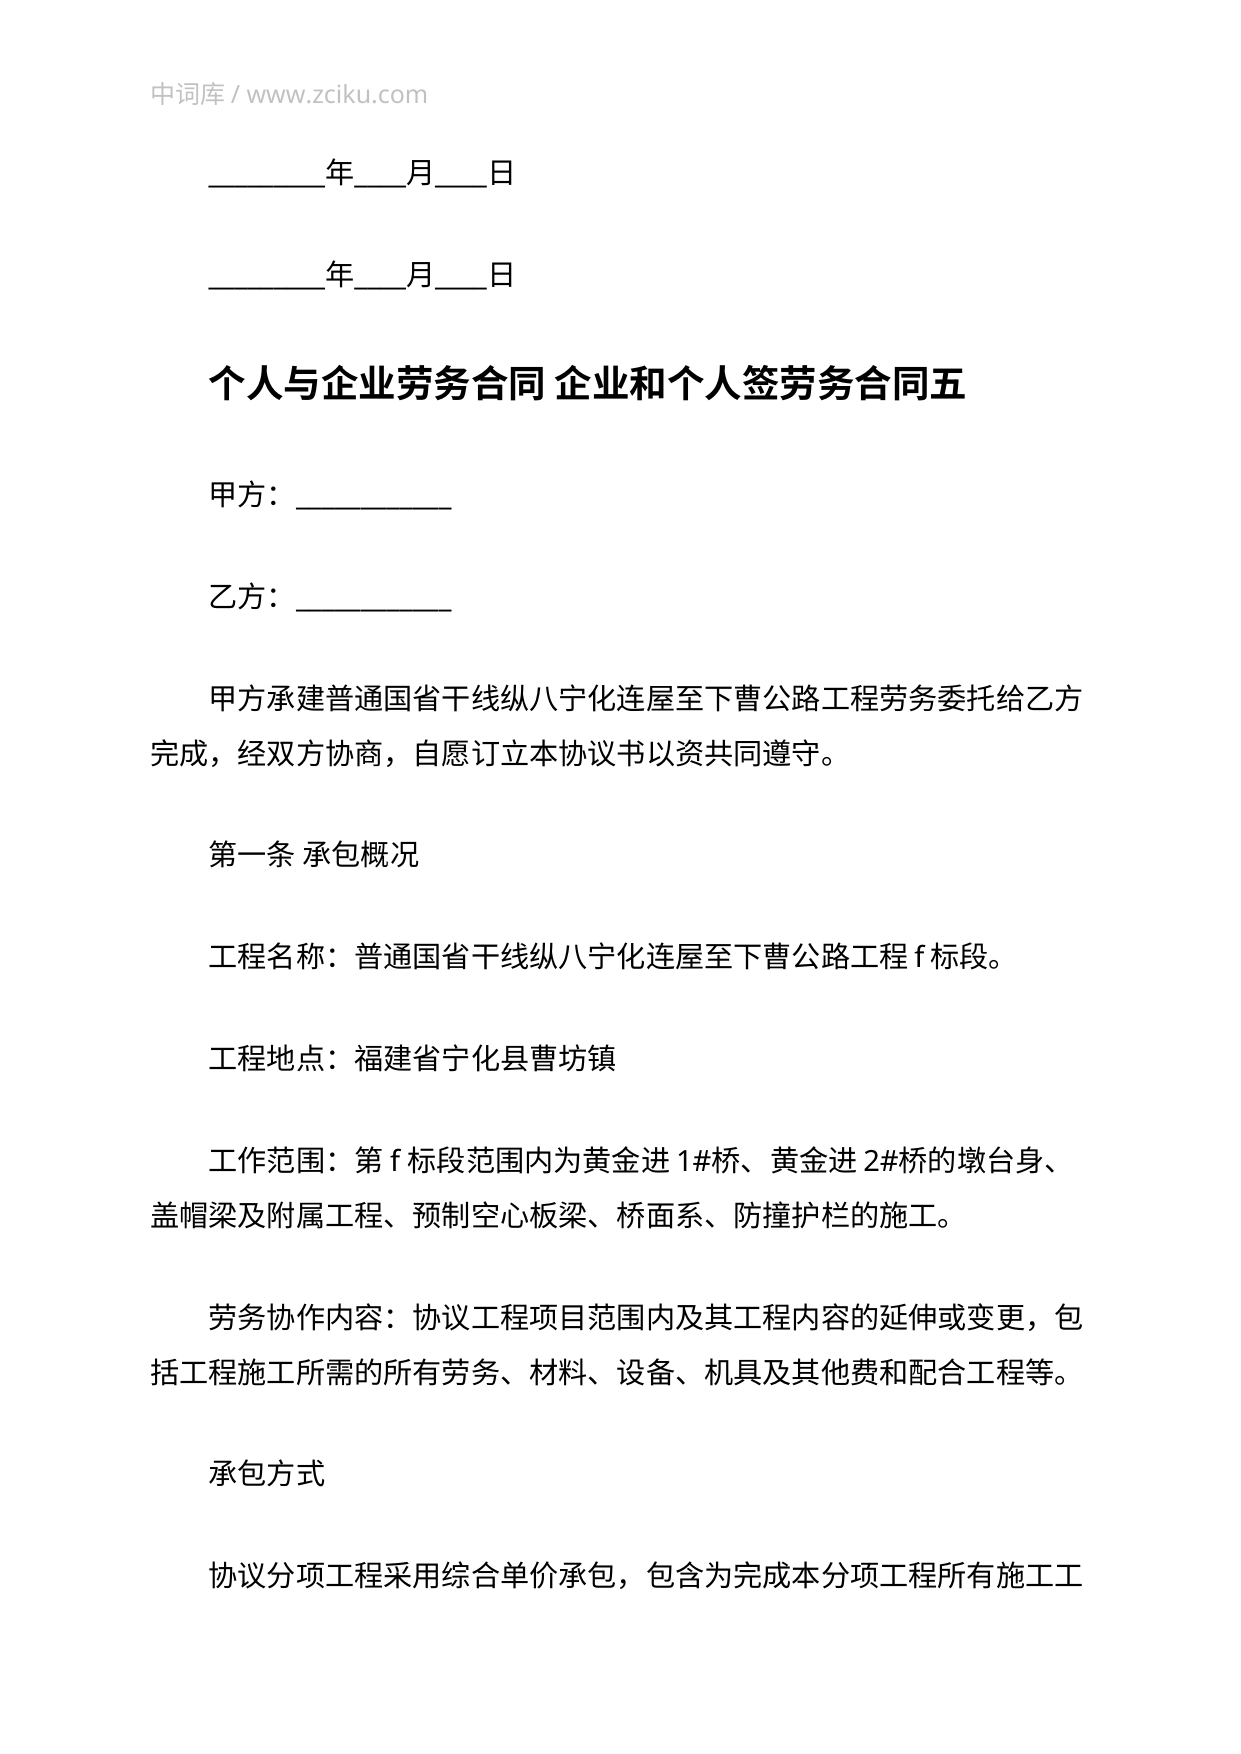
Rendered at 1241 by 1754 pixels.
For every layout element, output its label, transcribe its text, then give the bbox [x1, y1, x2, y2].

text 乙方：____________ [150, 573, 1090, 616]
text 工作范围：第 f 标段范围内为黄金进1#桥、黄金进2#桥的墩台身、盖帽梁及附属工程、预制空心板梁、桥面系、防撞护栏的施工。 [150, 1137, 1090, 1235]
text _________年____月____日 [150, 252, 1090, 294]
text 个人与企业劳务合同 企业和个人签劳务合同五 [150, 354, 1090, 408]
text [150, 1553, 1090, 1595]
text 甲方：____________ [150, 471, 1090, 514]
text 劳务协作内容：协议工程项目范围内及其工程内容的延伸或变更，包括工程施工所需的所有劳务、材料、设备、机具及其他费和配合工程等。 [150, 1294, 1090, 1391]
text _________年____月____日 [150, 150, 1090, 192]
text 承包方式 [150, 1451, 1090, 1493]
text 第一条 承包概况 [150, 832, 1090, 874]
text 工程地点：福建省宁化县曹坊镇 [150, 1036, 1090, 1078]
text 甲方承建普通国省干线纵八宁化连屋至下曹公路工程劳务委托给乙方完成，经双方协商，自愿订立本协议书以资共同遵守。 [150, 675, 1090, 772]
text 工程名称：普通国省干线纵八宁化连屋至下曹公路工程f标段。 [150, 934, 1090, 976]
